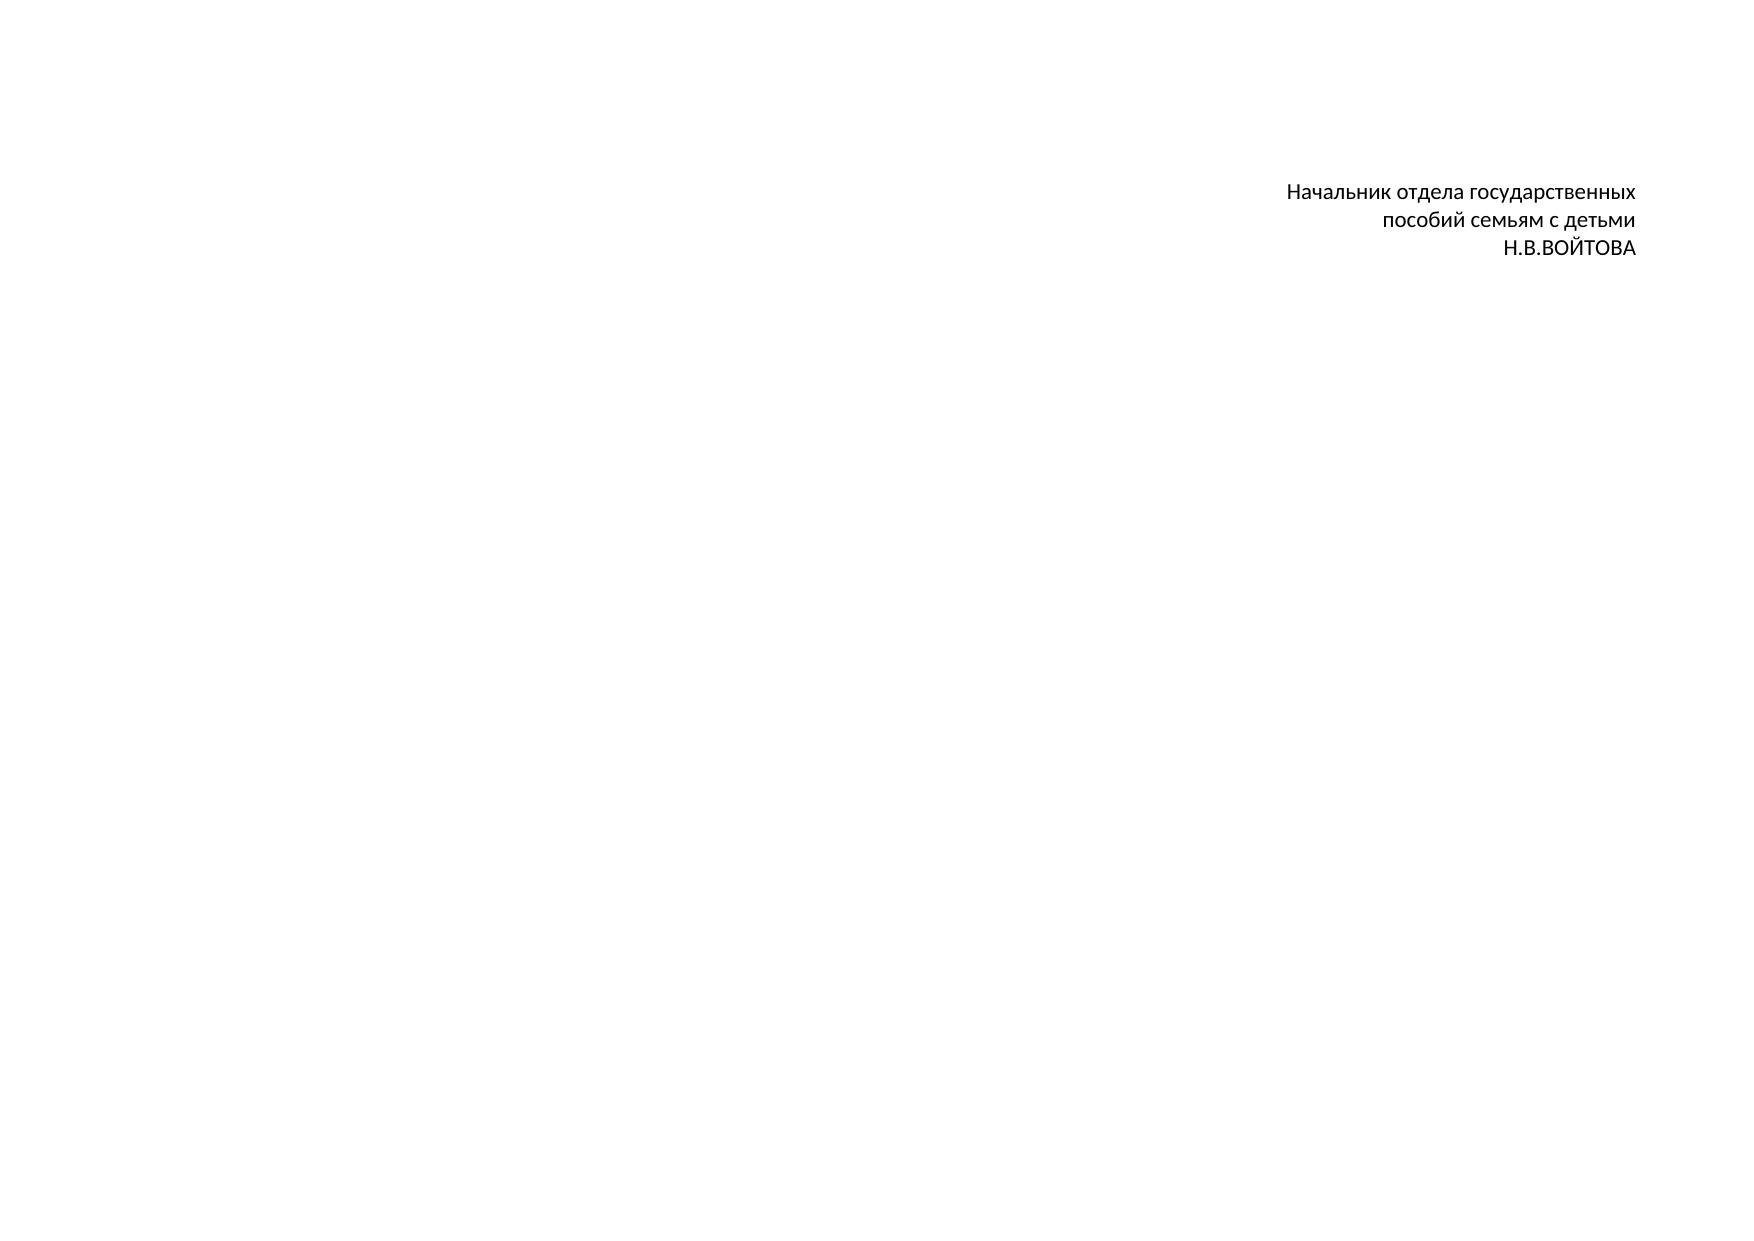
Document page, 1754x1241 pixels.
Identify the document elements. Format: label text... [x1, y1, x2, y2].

text Начальник отдела государственных [118, 177, 1636, 205]
text пособий семьям с детьми [118, 205, 1636, 233]
text Н.В.ВОЙТОВА [118, 233, 1636, 261]
